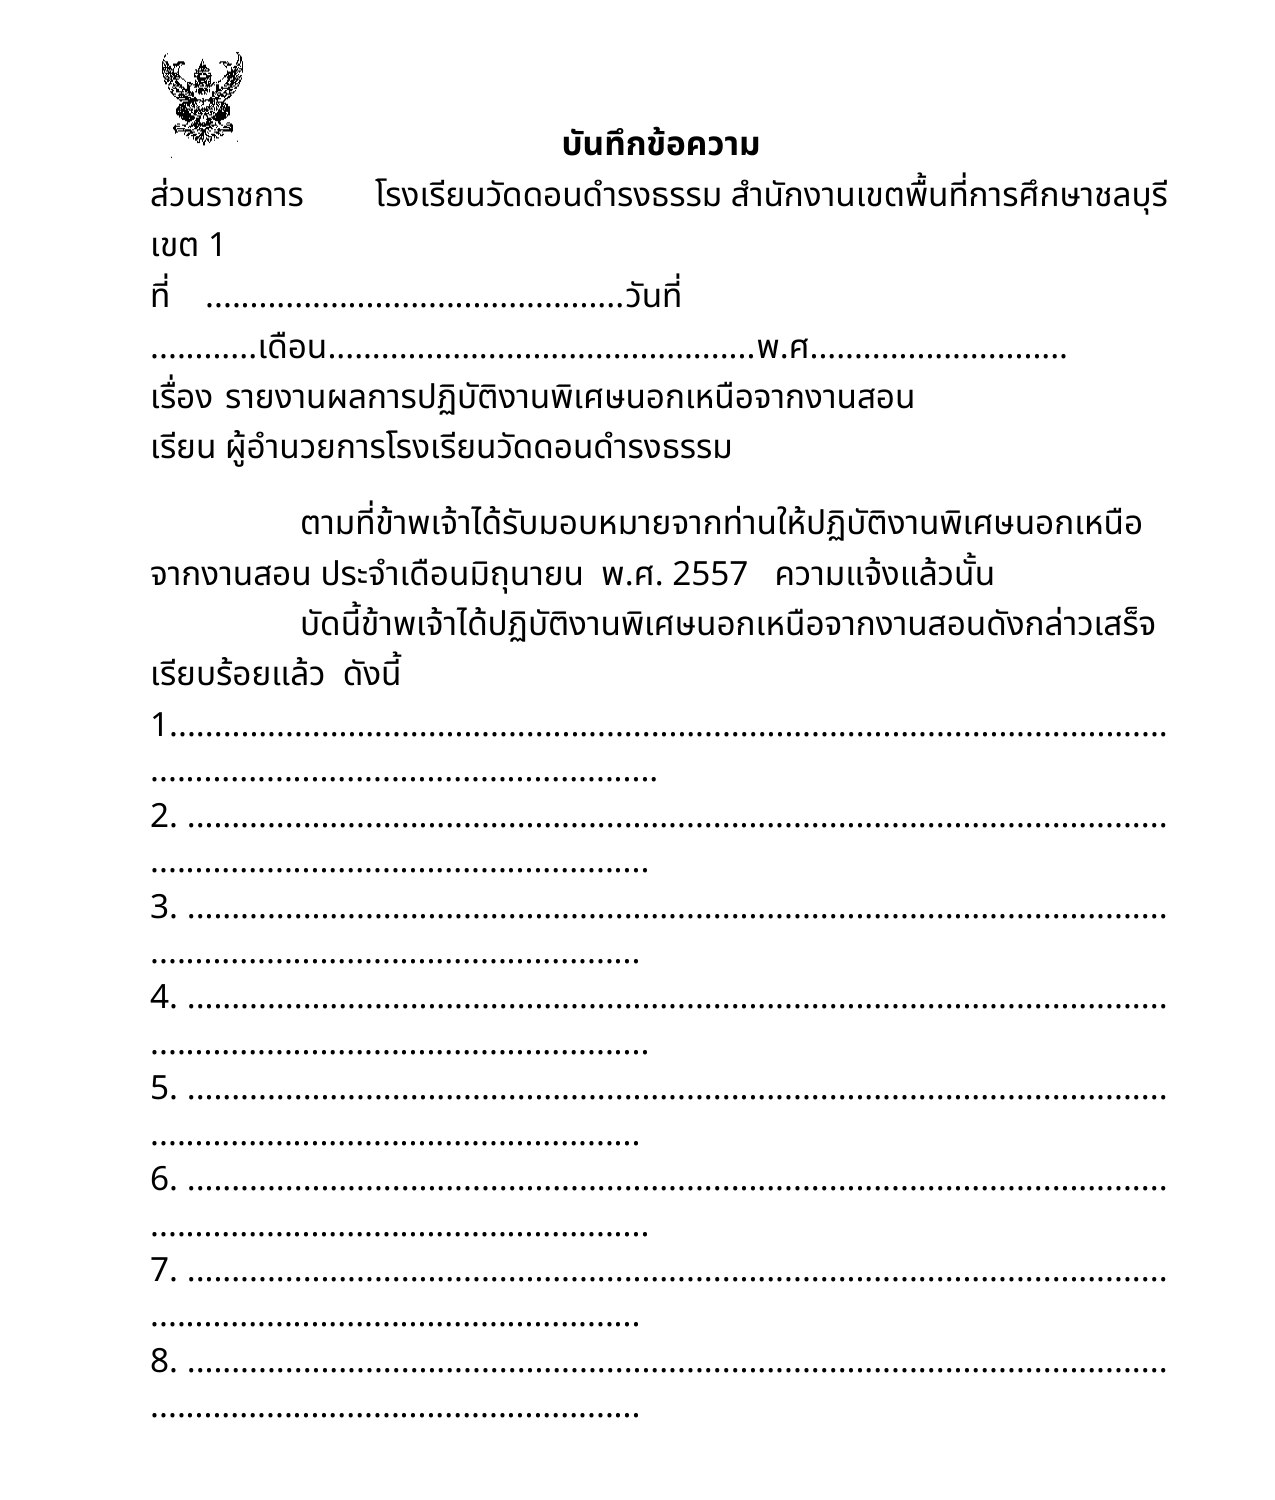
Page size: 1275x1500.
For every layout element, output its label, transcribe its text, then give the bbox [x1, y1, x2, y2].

text 8. ..................................................................................................................................................................... [150, 1337, 1172, 1427]
text บันทึกข้อความ [150, 120, 1172, 171]
text 5. ..................................................................................................................................................................... [150, 1064, 1172, 1155]
text 1......................................................................................................................................................................... [150, 701, 1172, 792]
text 6. ...................................................................................................................................................................... [150, 1155, 1172, 1246]
text ที่ ...............................................วันที่ ............เดือน................................................พ.ศ............................. [150, 272, 1172, 373]
text 4. ...................................................................................................................................................................... [150, 973, 1172, 1064]
text 2. ...................................................................................................................................................................... [150, 792, 1172, 882]
text เรียน ผู้อำนวยการโรงเรียนวัดดอนดำรงธรรม [150, 423, 1172, 474]
text ตามที่ข้าพเจ้าได้รับมอบหมายจากท่านให้ปฏิบัติงานพิเศษนอกเหนือจากงานสอน ประจำเดือนมิถุนายน พ.ศ. 2557 ความแจ้งแล้วนั้น [150, 499, 1172, 600]
text ส่วนราชการ โรงเรียนวัดดอนดำรงธรรม สำนักงานเขตพื้นที่การศึกษาชลบุรี เขต 1 [150, 171, 1172, 272]
text บัดนี้ข้าพเจ้าได้ปฏิบัติงานพิเศษนอกเหนือจากงานสอนดังกล่าวเสร็จเรียบร้อยแล้ว ดังนี้ [150, 600, 1172, 701]
text เรื่อง รายงานผลการปฏิบัติงานพิเศษนอกเหนือจากงานสอน [150, 373, 1172, 423]
text 7. ..................................................................................................................................................................... [150, 1246, 1172, 1337]
text 3. ..................................................................................................................................................................... [150, 882, 1172, 973]
